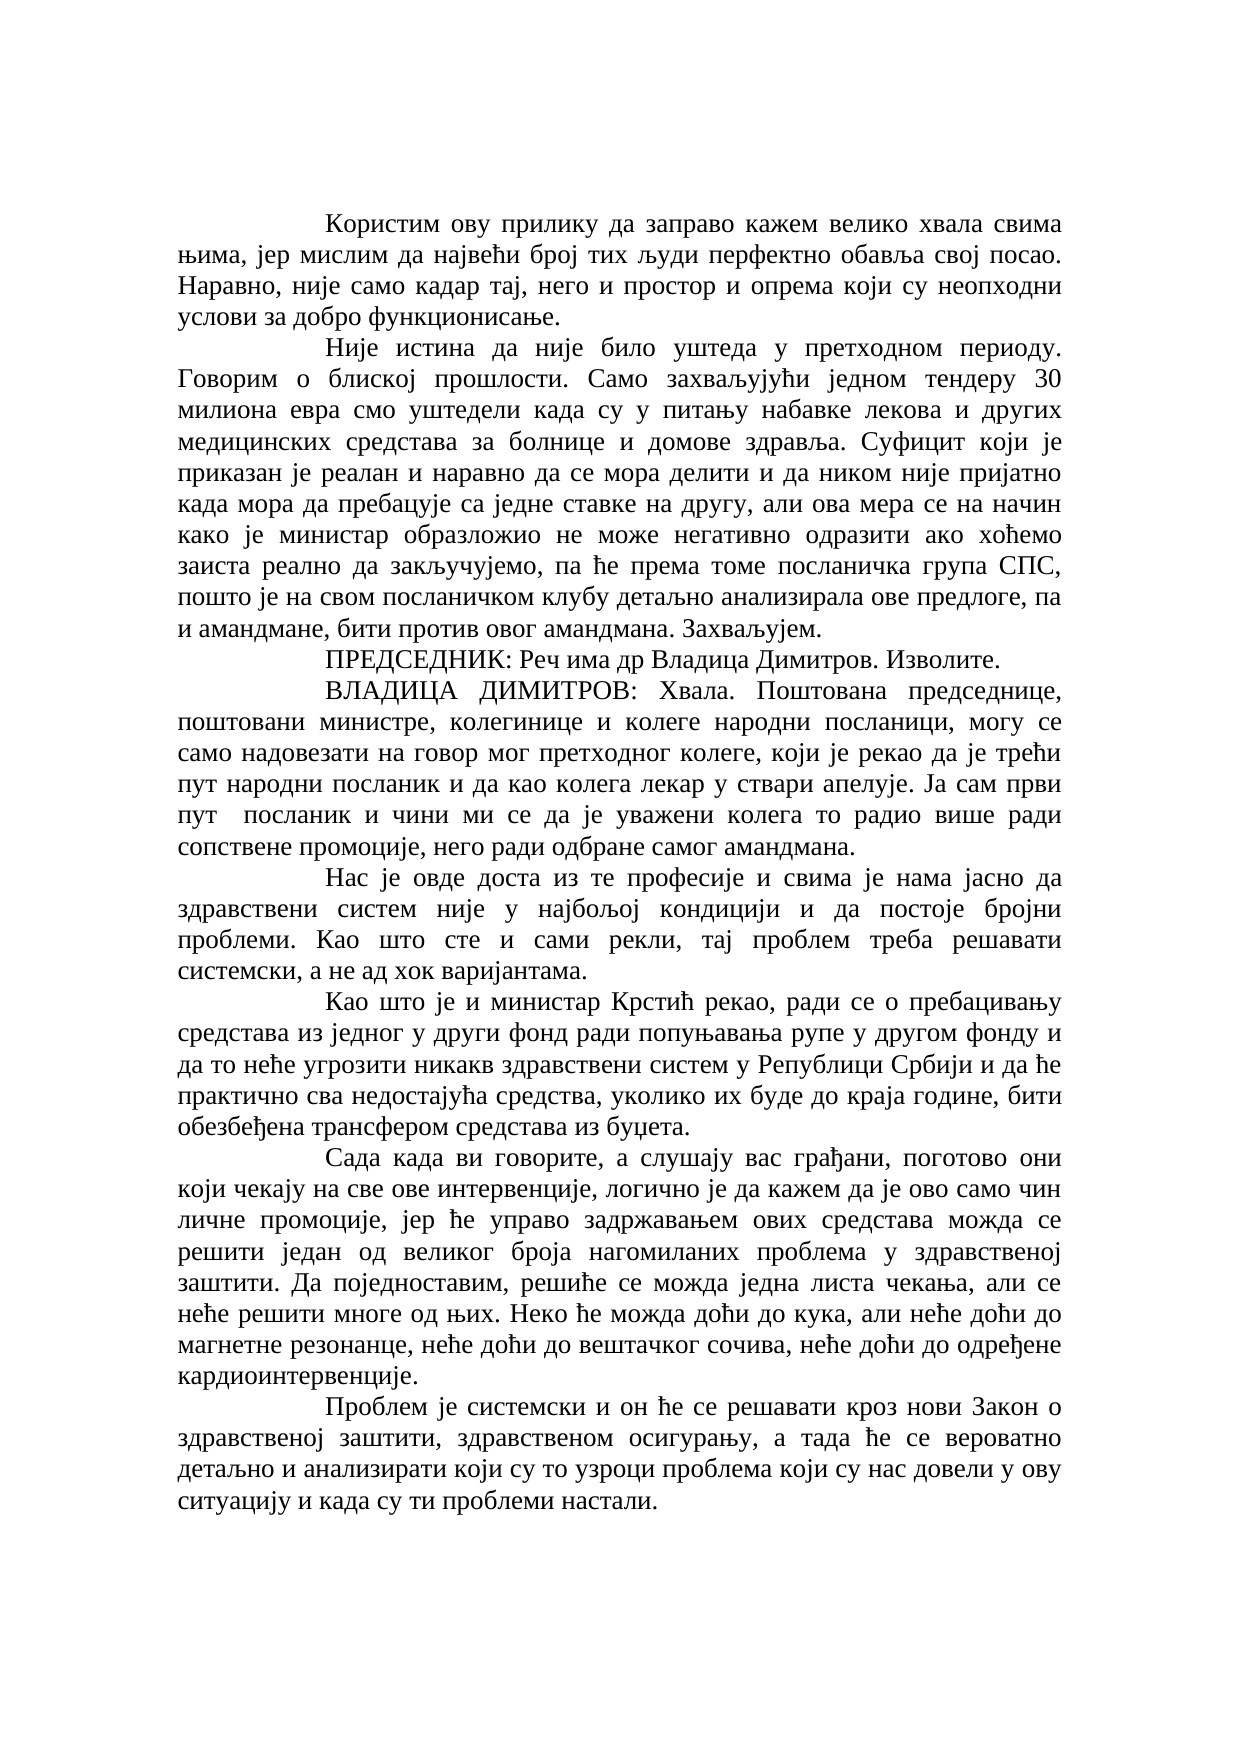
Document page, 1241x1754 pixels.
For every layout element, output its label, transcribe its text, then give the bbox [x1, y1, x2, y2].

text ПРЕДСЕДНИК: Реч има др Владица Димитров. Изволите. [177, 643, 1063, 674]
text Није истина да није било уштеда у претходном периоду. Говорим о блиској прошлости. Само захваљујући једном тендеру 30 милиона евра смо уштедели када су у питању набавке лекова и других медицинских средстава за болнице и домове здравља. Суфицит који је приказан је реалан и наравно да се мора делити и да ником није пријатно када мора да пребацује са једне ставке на другу, али ова мера се на начин како је министар образложио не може негативно одразити ако хоћемо заиста реално да закључујемо, па ће према томе посланичка група СПС, пошто је на свом посланичком клубу детаљно анализирала ове предлоге, па и амандмане, бити против овог амандмана. Захваљујем. [177, 331, 1063, 643]
text Користим ову прилику да заправо кажем велико хвала свима њима, јер мислим да највећи број тих људи перфектно обавља свој посао. Наравно, није само кадар тај, него и простор и опрема који су неопходни услови за добро функционисање. [177, 207, 1063, 331]
text Сада када ви говорите, а слушају вас грађани, поготово они који чекају на све ове интервенције, логично је да кажем да је ово само чин личне промоције, јер ће управо задржавањем ових средстава можда се решити један од великог броја нагомиланих проблема у здравственој заштити. Да поједноставим, решиће се можда једна листа чекања, али се неће решити многе од њих. Неко ће можда доћи до кука, али неће доћи до магнетне резонанце, неће доћи до вештачког сочива, неће доћи до одређене кардиоинтервенције. [177, 1141, 1063, 1390]
text Проблем је системски и он ће се решавати кроз нови Закон о здравственој заштити, здравственом осигурању, а тада ће се вероватно детаљно и анализирати који су то узроци проблема који су нас довели у ову ситуацију и када су ти проблеми настали. [177, 1390, 1063, 1515]
text ВЛАДИЦА ДИМИТРОВ: Хвала. Поштована председнице, поштовани министре, колегинице и колеге народни посланици, могу се само надовезати на говор мог претходног колеге, који је рекао да је трећи пут народни посланик и да као колега лекар у ствари апелује. Ја сам први пут посланик и чини ми се да је уважени колега то радио више ради сопствене промоције, него ради одбране самог амандмана. [177, 674, 1063, 861]
text Као што је и министар Крстић рекао, ради се о пребацивању средстава из једног у други фонд ради попуњавања рупе у другом фонду и да то неће угрозити никакв здравствени систем у Републици Србији и да ће практично сва недостајућа средства, уколико их буде до краја године, бити обезбеђена трансфером средстава из буџета. [177, 985, 1063, 1141]
text Нас је овде доста из те професије и свима је нама јасно да здравствени систем није у најбољој кондицији и да постоје бројни проблеми. Као што сте и сами рекли, тај проблем треба решавати системски, а не ад хок варијантама. [177, 861, 1063, 985]
